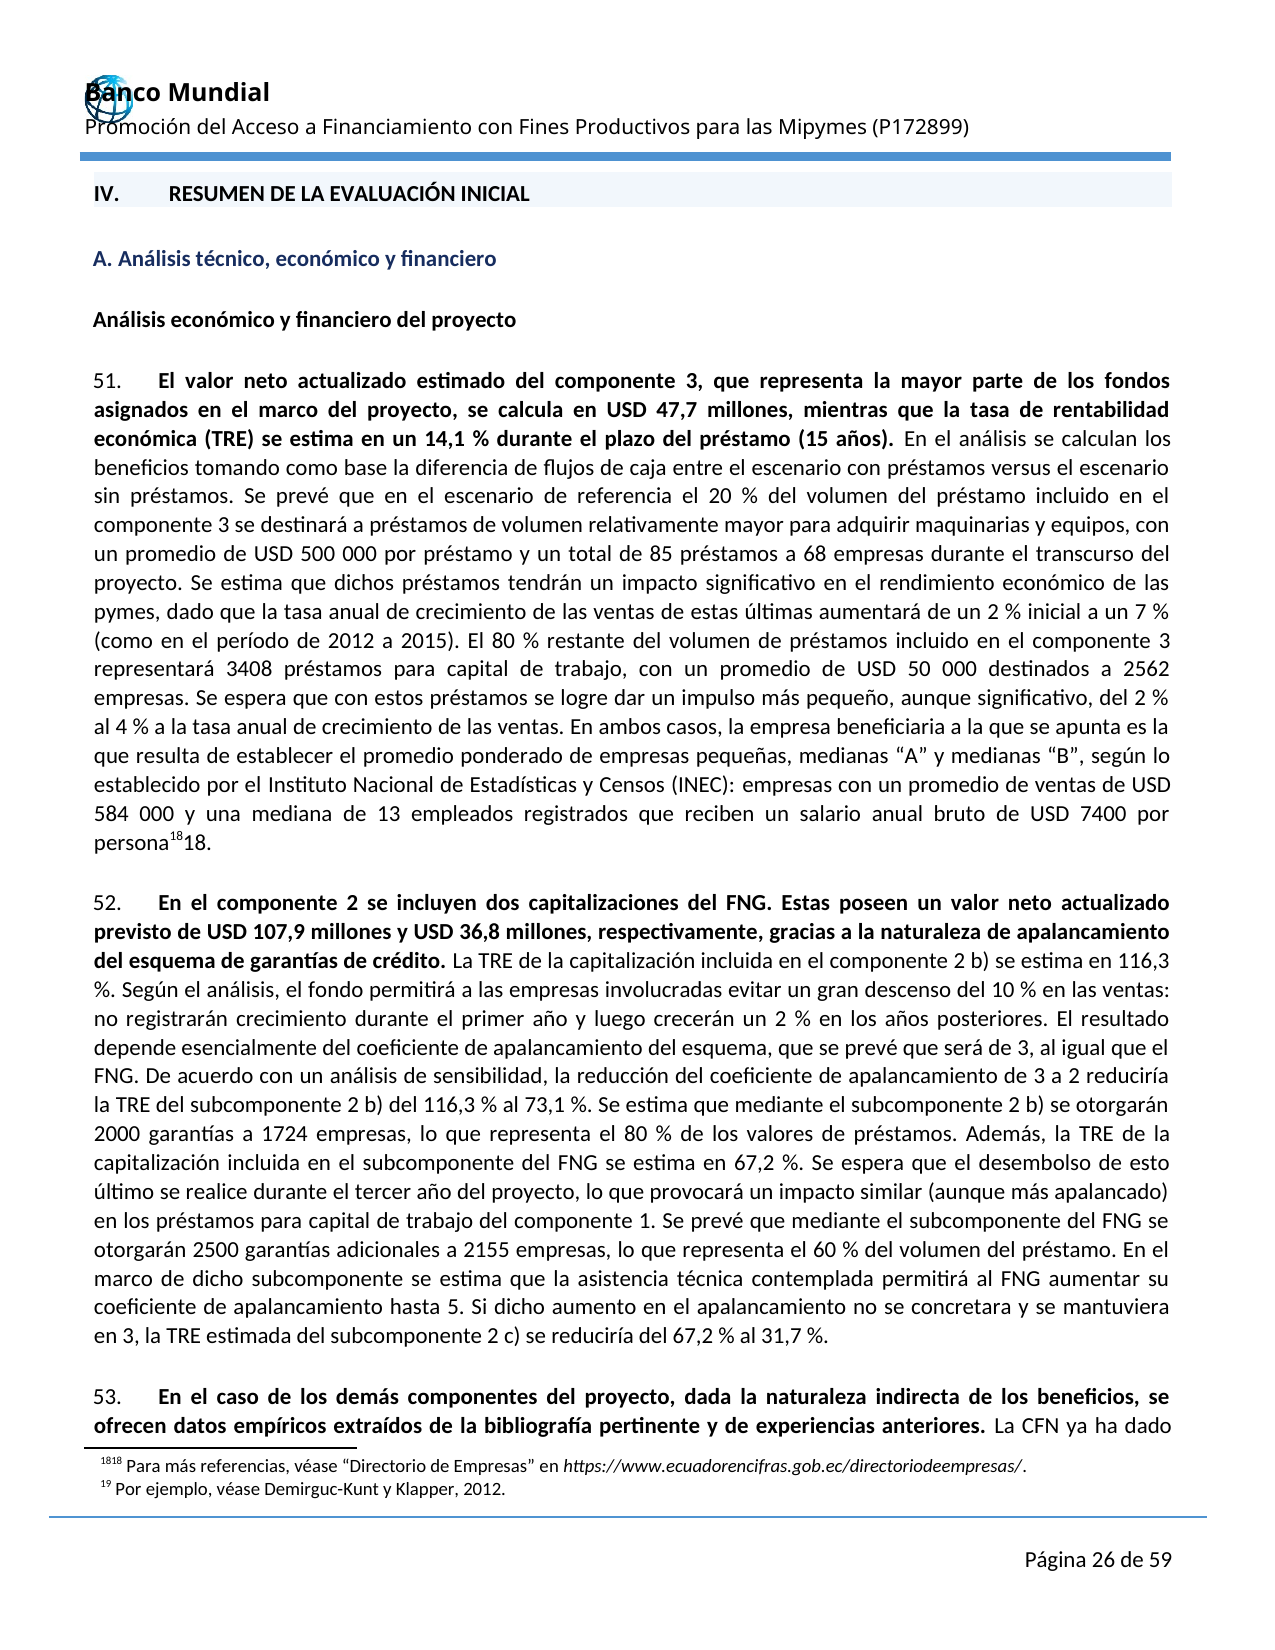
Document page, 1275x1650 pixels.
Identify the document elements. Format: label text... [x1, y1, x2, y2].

list En el componente 2 se incluyen dos capitalizaciones del FNG. Estas poseen un valor neto actualizado previsto de USD 107,9 millones y USD 36,8 millones, respectivamente, gracias a la naturaleza de apalancamiento del esquema de garantías de crédito. La TRE de la capitalización incluida en el componente 2 b) se estima en 116,3 %. Según el análisis, el fondo permitirá a las empresas involucradas evitar un gran descenso del 10 % en las ventas: no registrarán crecimiento durante el primer año y luego crecerán un 2 % en los años posteriores. El resultado depende esencialmente del coeficiente de apalancamiento del esquema, que se prevé que será de 3, al igual que el FNG. De acuerdo con un análisis de sensibilidad, la reducción del coeficiente de apalancamiento de 3 a 2 reduciría la TRE del subcomponente 2 b) del 116,3 % al 73,1 %. Se estima que mediante el subcomponente 2 b) se otorgarán 2000 garantías a 1724 empresas, lo que representa el 80 % de los valores de préstamos. Además, la TRE de la capitalización incluida en el subcomponente del FNG se estima en 67,2 %. Se espera que el desembolso de esto último se realice durante el tercer año del proyecto, lo que provocará un impacto similar (aunque más apalancado) en los préstamos para capital de trabajo del componente 1. Se prevé que mediante el subcomponente del FNG se otorgarán 2500 garantías adicionales a 2155 empresas, lo que representa el 60 % del volumen del préstamo. En el marco de dicho subcomponente se estima que la asistencia técnica contemplada permitirá al FNG aumentar su coeficiente de apalancamiento hasta 5. Si dicho aumento en el apalancamiento no se concretara y se mantuviera en 3, la TRE estimada del subcomponente 2 c) se reduciría del 67,2 % al 31,7 %. [93, 888, 1172, 1349]
subtitle RESUMEN DE LA EVALUACIÓN INICIAL [94, 172, 1172, 207]
list El valor neto actualizado estimado del componente 3, que representa la mayor parte de los fondos asignados en el marco del proyecto, se calcula en USD 47,7 millones, mientras que la tasa de rentabilidad económica (TRE) se estima en un 14,1 % durante el plazo del préstamo (15 años). En el análisis se calculan los beneficios tomando como base la diferencia de flujos de caja entre el escenario con préstamos versus el escenario sin préstamos. Se prevé que en el escenario de referencia el 20 % del volumen del préstamo incluido en el componente 3 se destinará a préstamos de volumen relativamente mayor para adquirir maquinarias y equipos, con un promedio de USD 500 000 por préstamo y un total de 85 préstamos a 68 empresas durante el transcurso del proyecto. Se estima que dichos préstamos tendrán un impacto significativo en el rendimiento económico de las pymes, dado que la tasa anual de crecimiento de las ventas de estas últimas aumentará de un 2 % inicial a un 7 % (como en el período de 2012 a 2015). El 80 % restante del volumen de préstamos incluido en el componente 3 representará 3408 préstamos para capital de trabajo, con un promedio de USD 50 000 destinados a 2562 empresas. Se espera que con estos préstamos se logre dar un impulso más pequeño, aunque significativo, del 2 % al 4 % a la tasa anual de crecimiento de las ventas. En ambos casos, la empresa beneficiaria a la que se apunta es la que resulta de establecer el promedio ponderado de empresas pequeñas, medianas “A” y medianas “B”, según lo establecido por el Instituto Nacional de Estadísticas y Censos (INEC): empresas con un promedio de ventas de USD 584 000 y una mediana de 13 empleados registrados que reciben un salario anual bruto de USD 7400 por persona18. [93, 366, 1172, 856]
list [93, 1382, 1172, 1439]
picture [84, 75, 133, 123]
subtitle A. Análisis técnico, económico y financiero [93, 244, 1172, 272]
text Análisis económico y financiero del proyecto [93, 305, 1172, 333]
